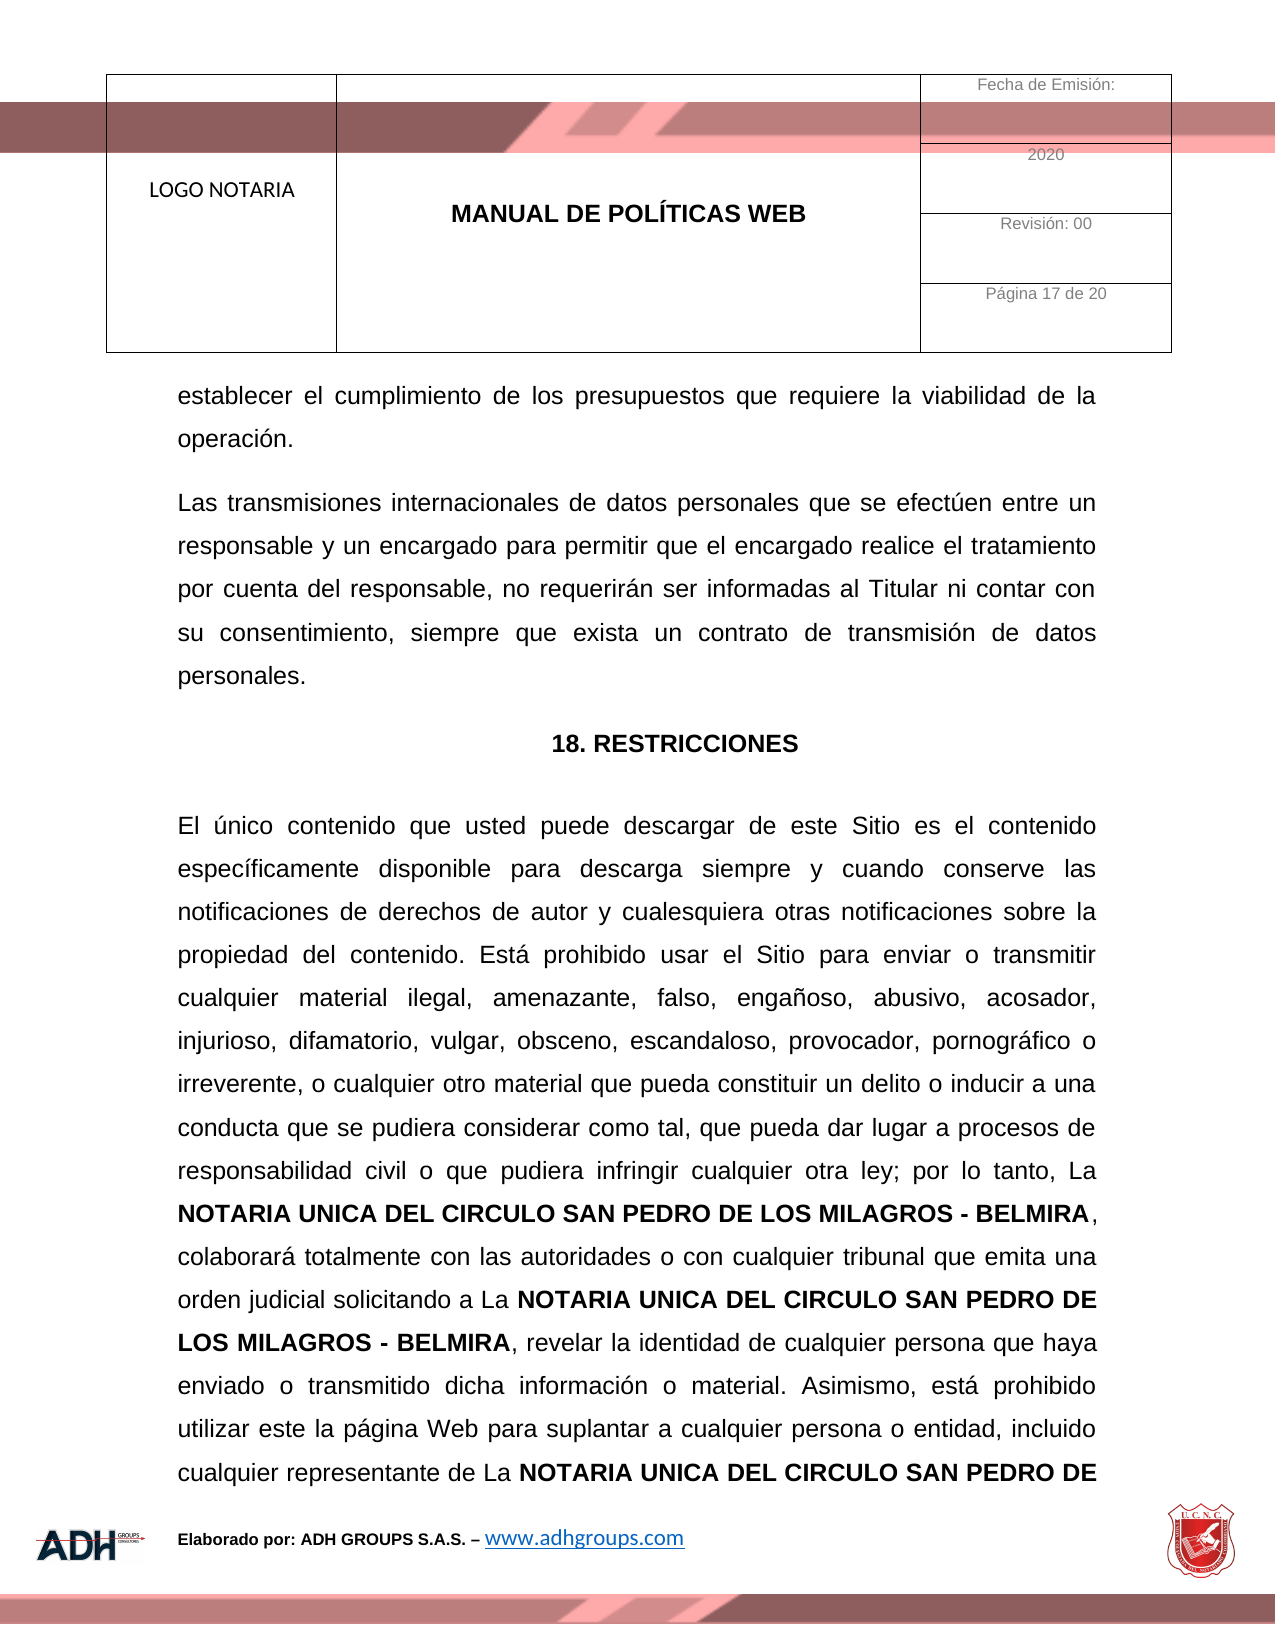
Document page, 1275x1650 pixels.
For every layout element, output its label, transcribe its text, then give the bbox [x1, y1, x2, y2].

picture [36, 1528, 146, 1565]
subtitle 18. RESTRICCIONES [252, 729, 1098, 758]
picture [1167, 1503, 1235, 1578]
text Las transmisiones internacionales de datos personales que se efectúen entre un responsable y un encargado para permitir que el encargado realice el tratamiento por cuenta del responsable, no requerirán ser informadas al Titular ni contar con su consentimiento, siempre que exista un contrato de transmisión de datos personales. [177, 488, 1098, 689]
